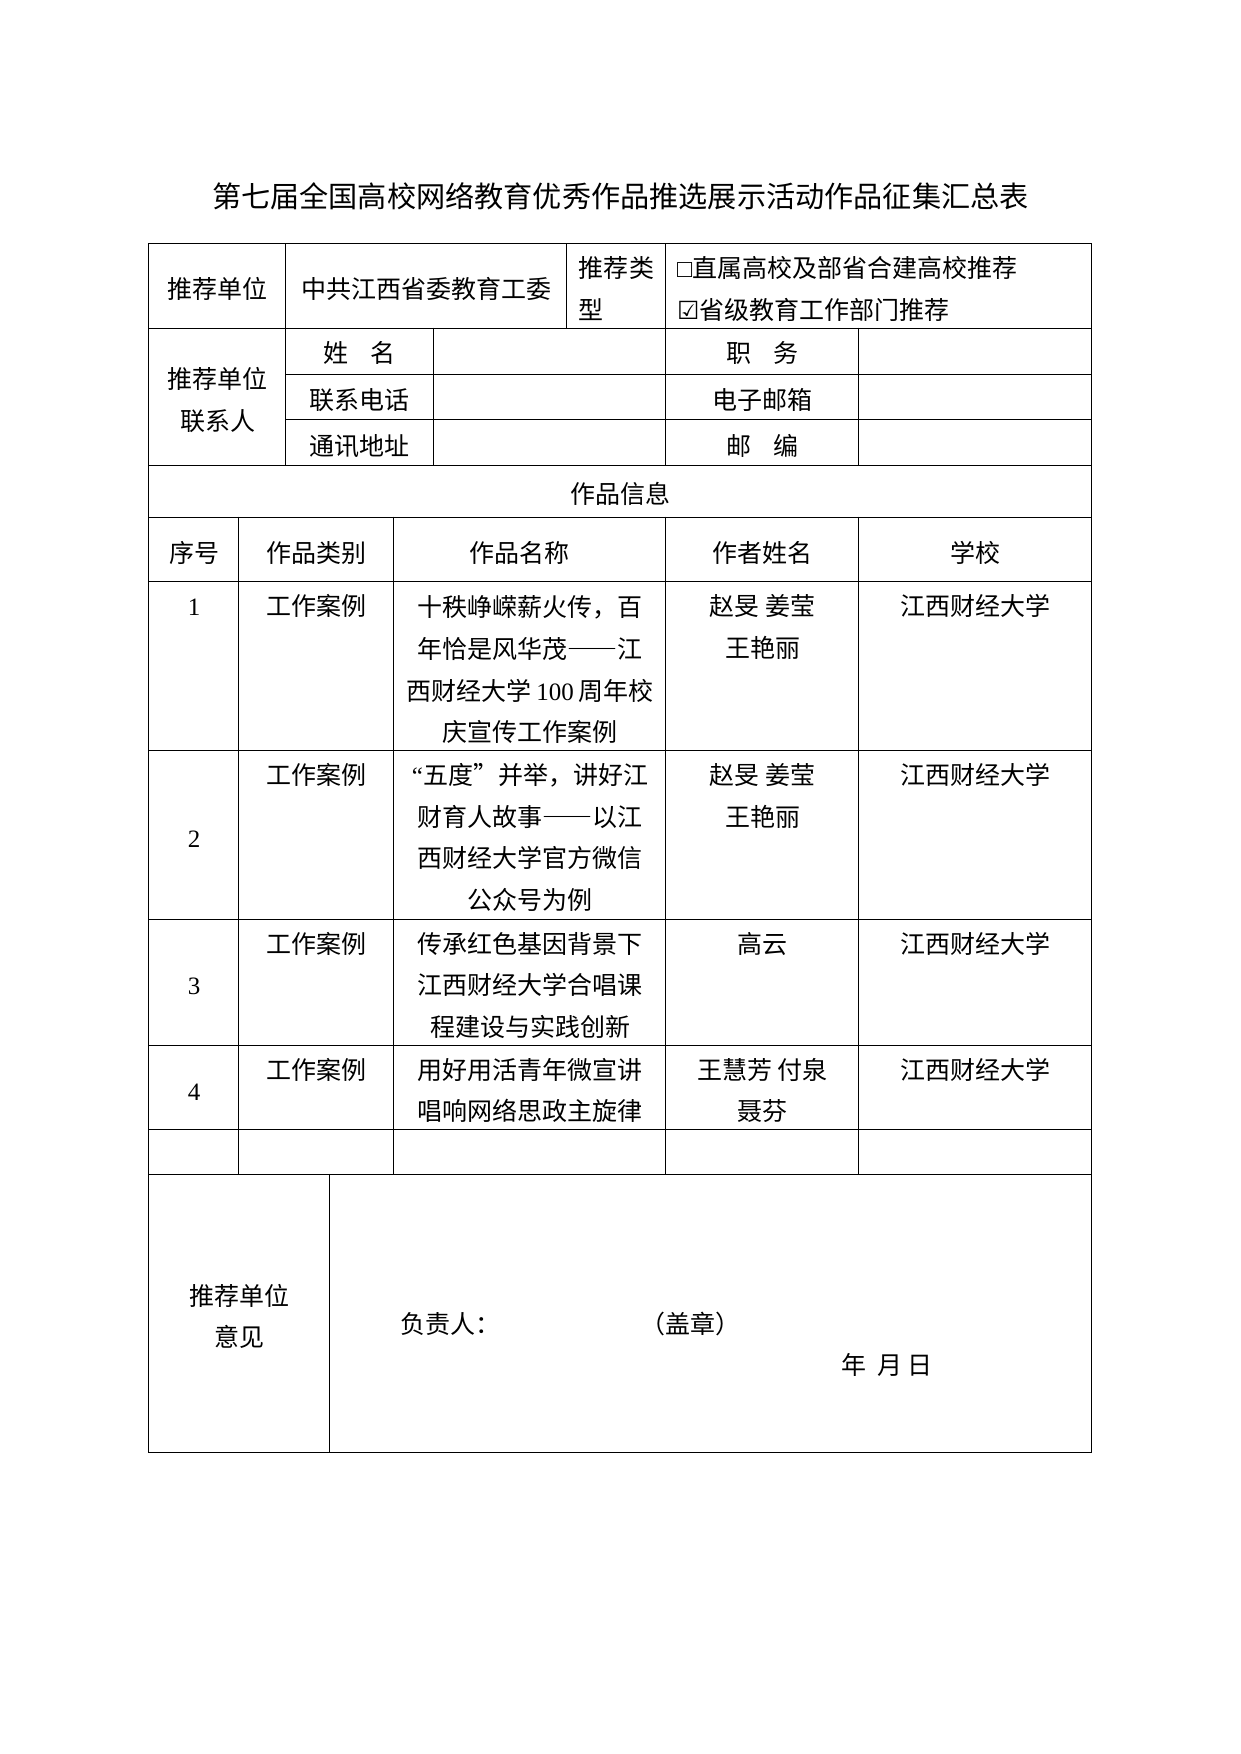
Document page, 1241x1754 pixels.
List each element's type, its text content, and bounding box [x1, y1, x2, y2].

table_cell 赵旻 姜莹 王艳丽 [666, 751, 858, 919]
table_cell 用好用活青年微宣讲 唱响网络思政主旋律 [394, 1046, 665, 1129]
table_cell [239, 1130, 393, 1174]
table_cell 推荐单位 联系人 [149, 329, 285, 465]
table_cell [394, 1130, 665, 1174]
table_cell 邮 编 [666, 420, 858, 465]
table_header □直属高校及部省合建高校推荐 ☑省级教育工作部门推荐 [666, 244, 1091, 328]
table_cell 通讯地址 [286, 420, 433, 465]
table_cell 职 务 [666, 329, 858, 373]
table_cell 王慧芳 付泉 聂芬 [666, 1046, 858, 1129]
table_cell 负责人： （盖章） 年 月 日 [330, 1175, 1091, 1452]
table_cell 推荐单位 意见 [149, 1175, 329, 1452]
table_cell “五度”并举，讲好江财育人故事——以江西财经大学官方微信公众号为例 [394, 751, 665, 919]
table_cell 江西财经大学 [859, 751, 1091, 919]
table_cell [859, 1130, 1091, 1174]
table_cell 作者姓名 [666, 518, 858, 581]
table_cell 工作案例 [239, 920, 393, 1045]
table_cell 作品类别 [239, 518, 393, 581]
table_cell 江西财经大学 [859, 920, 1091, 1045]
table_cell 传承红色基因背景下江西财经大学合唱课程建设与实践创新 [394, 920, 665, 1045]
table_cell [859, 420, 1091, 465]
table_cell 高云 [666, 920, 858, 1045]
table_cell [434, 329, 665, 373]
table_cell 姓 名 [286, 329, 433, 373]
table_cell [859, 375, 1091, 419]
table_cell 作品信息 [149, 466, 1091, 517]
table_cell 工作案例 [239, 582, 393, 750]
table_cell 工作案例 [239, 751, 393, 919]
table_cell 联系电话 [286, 375, 433, 419]
table_cell 十秩峥嵘薪火传，百年恰是风华茂——江西财经大学100周年校庆宣传工作案例 [394, 582, 665, 750]
table_header 推荐类型 [567, 244, 665, 328]
table_cell 工作案例 [239, 1046, 393, 1129]
table_cell [434, 375, 665, 419]
table_header 中共江西省委教育工委 [286, 244, 566, 328]
table_cell 作品名称 [394, 518, 665, 581]
table_cell 4 [149, 1046, 238, 1129]
table_cell [149, 1130, 238, 1174]
text 第七届全国高校网络教育优秀作品推选展示活动作品征集汇总表 [187, 162, 1053, 227]
table_cell 赵旻 姜莹 王艳丽 [666, 582, 858, 750]
table_cell [434, 420, 665, 465]
table_cell 学校 [859, 518, 1091, 581]
table_cell 电子邮箱 [666, 375, 858, 419]
table_cell 江西财经大学 [859, 1046, 1091, 1129]
table_cell 1 [149, 582, 238, 750]
table_cell 江西财经大学 [859, 582, 1091, 750]
table_cell 2 [149, 751, 238, 919]
table_cell 3 [149, 920, 238, 1045]
table_cell [666, 1130, 858, 1174]
table_cell [859, 329, 1091, 373]
table_header 推荐单位 [149, 244, 285, 328]
table_cell 序号 [149, 518, 238, 581]
